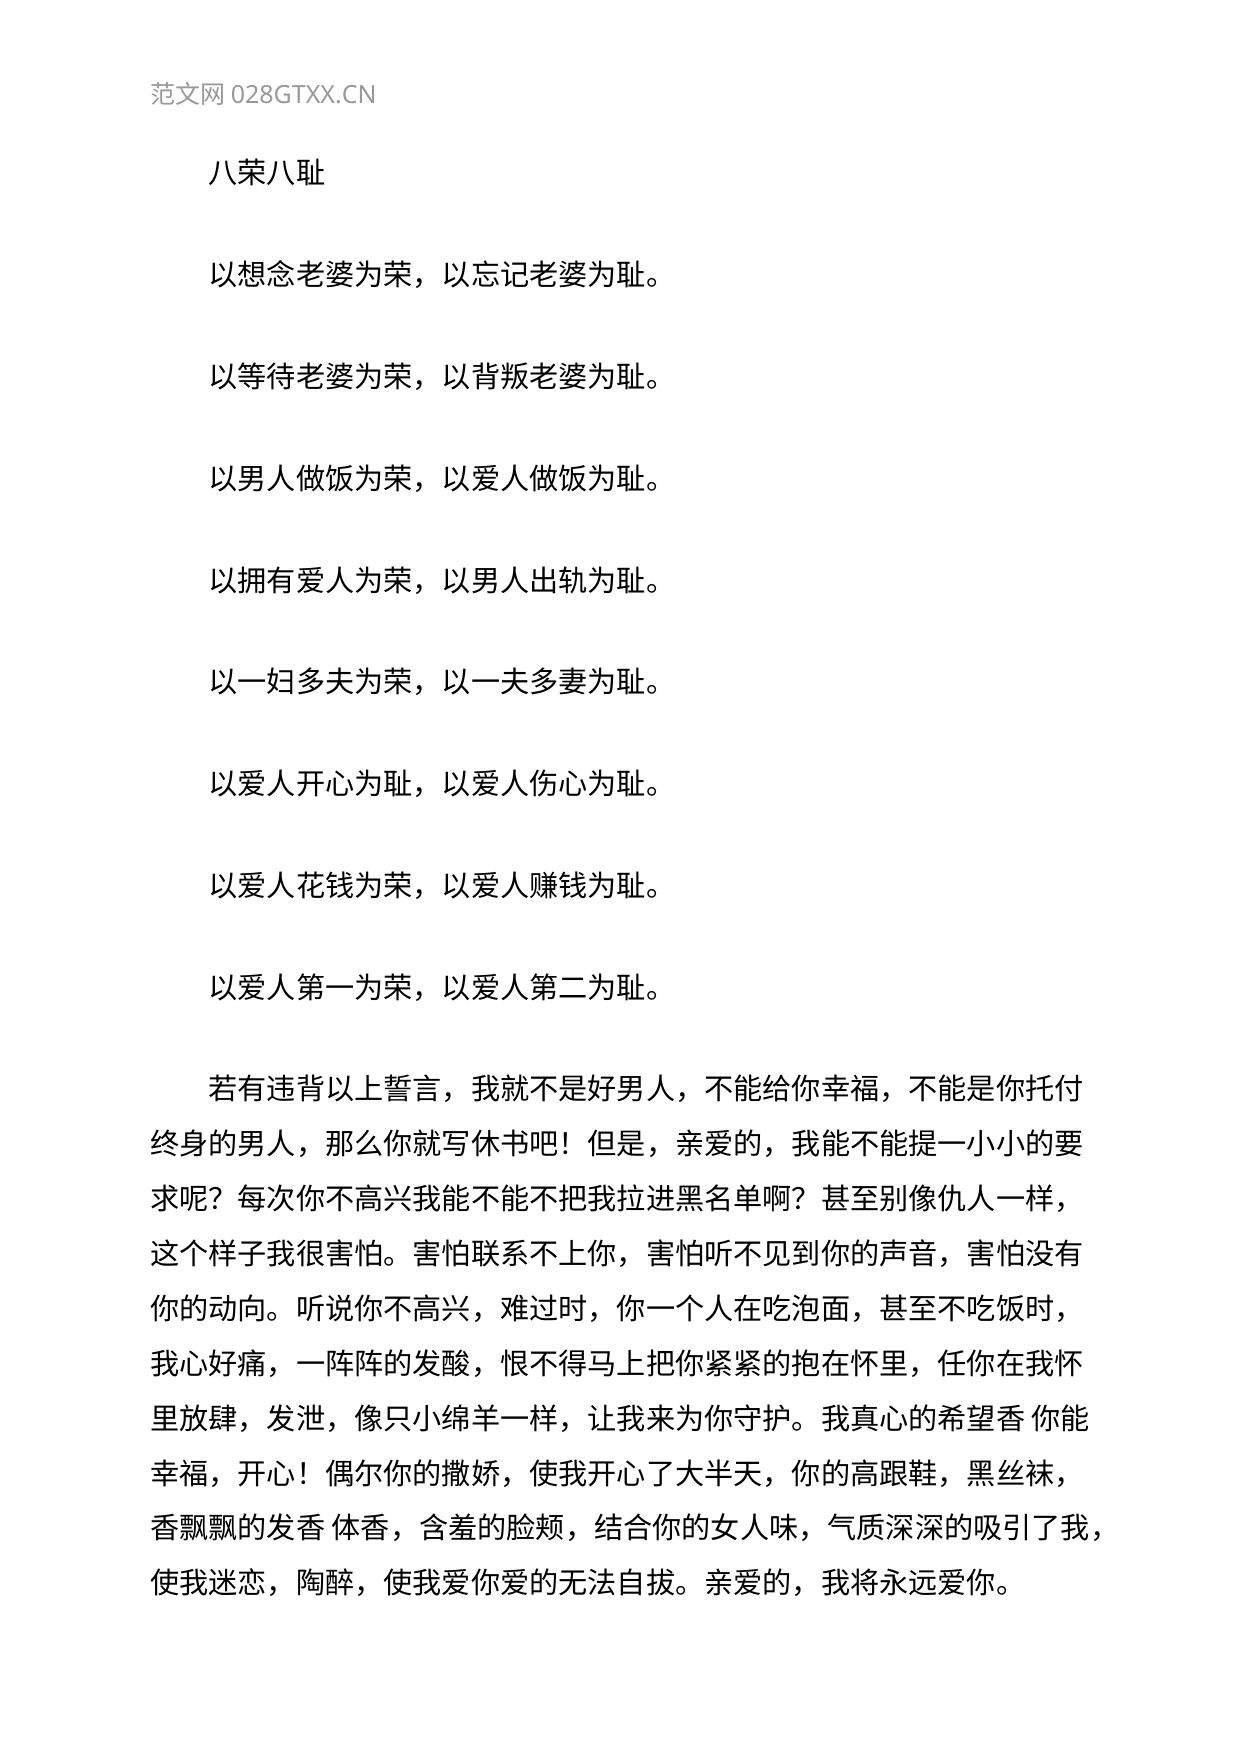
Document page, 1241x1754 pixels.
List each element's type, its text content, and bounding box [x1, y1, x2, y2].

text 若有违背以上誓言，我就不是好男人，不能给你幸福，不能是你托付终身的男人，那么你就写休书吧！但是，亲爱的，我能不能提一小小的要求呢？每次你不高兴我能不能不把我拉进黑名单啊？甚至别像仇人一样，这个样子我很害怕。害怕联系不上你，害怕听不见到你的声音，害怕没有你的动向。听说你不高兴，难过时，你一个人在吃泡面，甚至不吃饭时，我心好痛，一阵阵的发酸，恨不得马上把你紧紧的抱在怀里，任你在我怀里放肆，发泄，像只小绵羊一样，让我来为你守护。我真心的希望香 你能幸福，开心！偶尔你的撒娇，使我开心了大半天，你的高跟鞋，黑丝袜，香飘飘的发香 体香，含羞的脸颊，结合你的女人味，气质深深的吸引了我，使我迷恋，陶醉，使我爱你爱的无法自拔。亲爱的，我将永远爱你。 [150, 1066, 1090, 1602]
text 以爱人花钱为荣，以爱人赚钱为耻。 [150, 862, 1090, 905]
text 八荣八耻 [150, 150, 1090, 192]
text 以想念老婆为荣，以忘记老婆为耻。 [150, 252, 1090, 294]
text 以爱人开心为耻，以爱人伤心为耻。 [150, 761, 1090, 803]
text 以爱人第一为荣，以爱人第二为耻。 [150, 964, 1090, 1006]
text 以男人做饭为荣，以爱人做饭为耻。 [150, 455, 1090, 498]
text 以拥有爱人为荣，以男人出轨为耻。 [150, 557, 1090, 599]
text 以一妇多夫为荣，以一夫多妻为耻。 [150, 659, 1090, 701]
text 以等待老婆为荣，以背叛老婆为耻。 [150, 353, 1090, 396]
